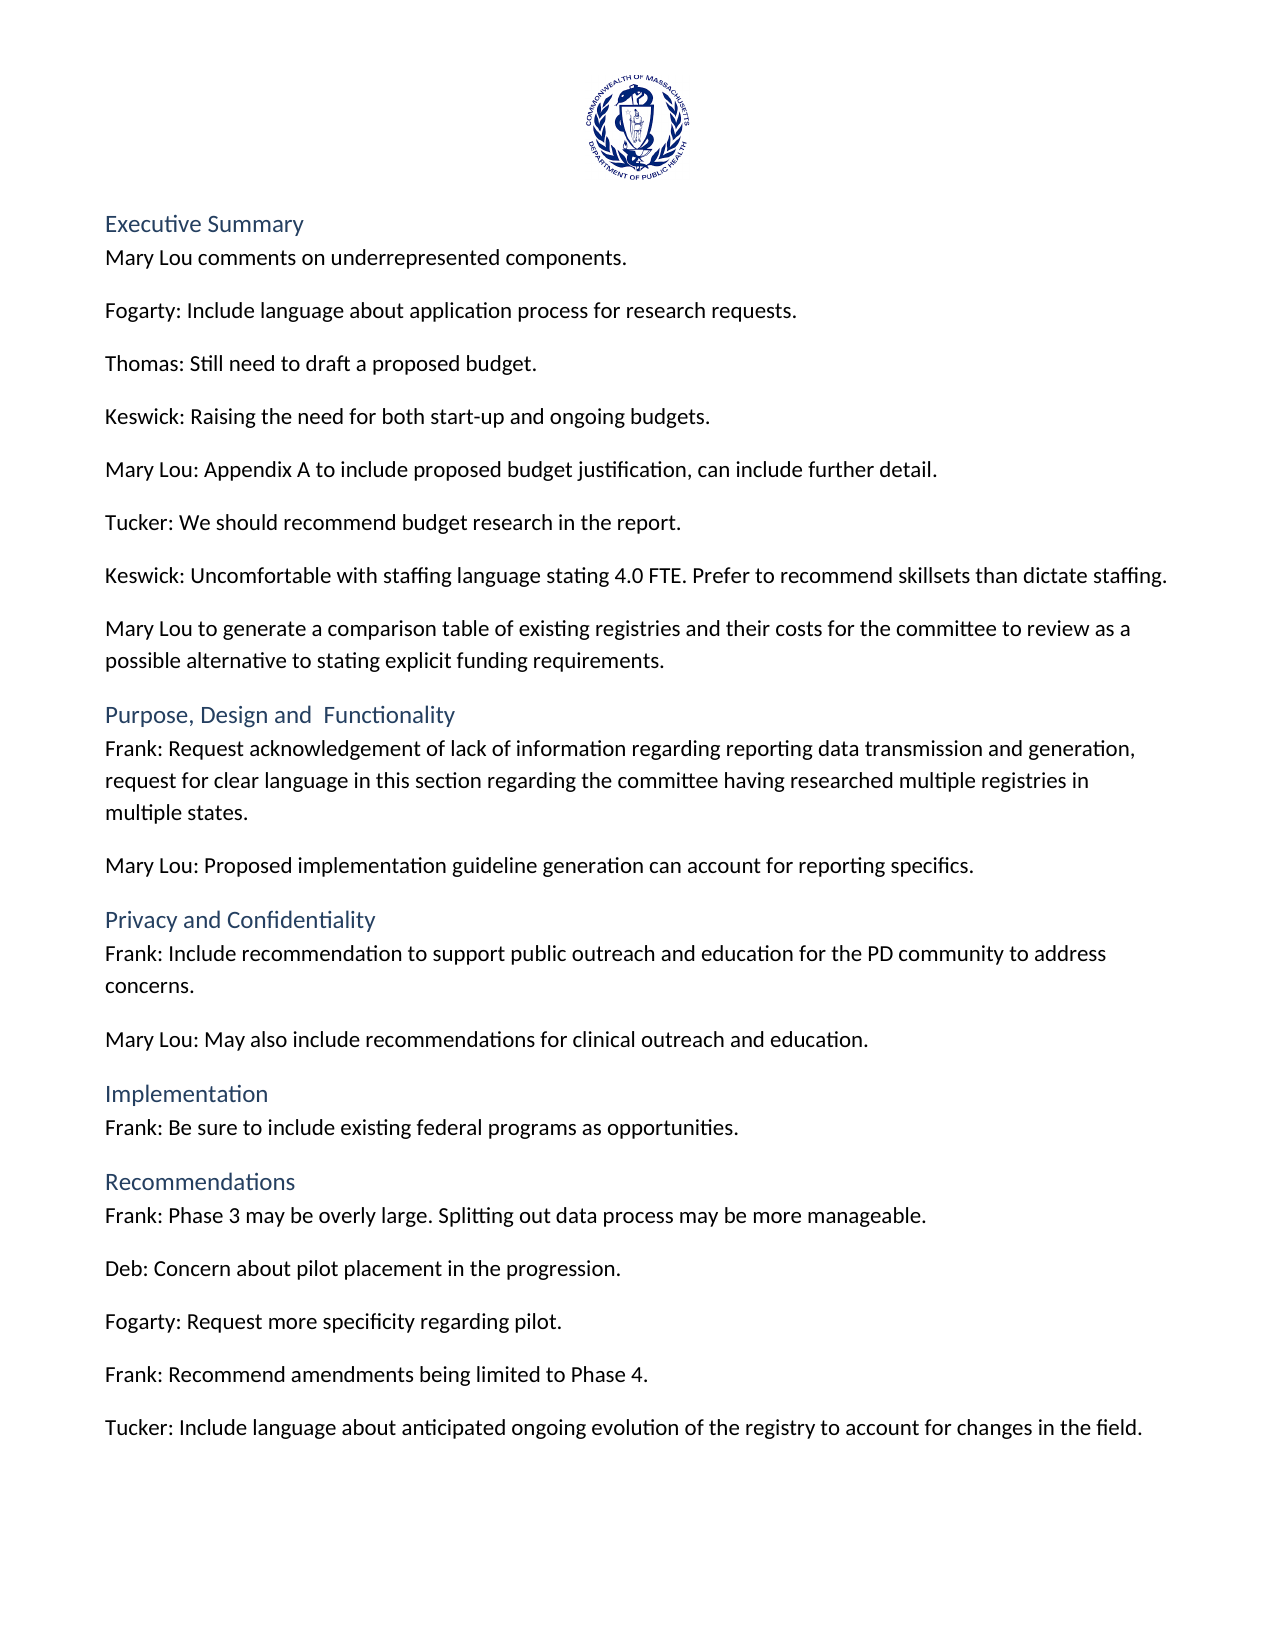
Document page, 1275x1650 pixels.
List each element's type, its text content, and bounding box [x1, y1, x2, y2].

text Mary Lou: Proposed implementation guideline generation can account for reporting specifics. [105, 851, 1170, 879]
subtitle Implementation [105, 1078, 1170, 1108]
subtitle Privacy and Confidentiality [105, 904, 1170, 935]
text Thomas: Still need to draft a proposed budget. [105, 349, 1170, 377]
text Mary Lou: May also include recommendations for clinical outreach and education. [105, 1025, 1170, 1053]
text Deb: Concern about pilot placement in the progression. [105, 1254, 1170, 1282]
subtitle Executive Summary [105, 208, 1170, 238]
text Tucker: Include language about anticipated ongoing evolution of the registry to account for changes in the field. [105, 1413, 1170, 1441]
text Keswick: Uncomfortable with staffing language stating 4.0 FTE. Prefer to recommend skillsets than dictate staffing. [105, 561, 1170, 589]
text Frank: Include recommendation to support public outreach and education for the PD community to address concerns. [105, 939, 1170, 1000]
text Keswick: Raising the need for both start-up and ongoing budgets. [105, 402, 1170, 430]
subtitle Recommendations [105, 1166, 1170, 1196]
text Mary Lou to generate a comparison table of existing registries and their costs for the committee to review as a possible alternative to stating explicit funding requirements. [105, 614, 1170, 674]
text Mary Lou: Appendix A to include proposed budget justification, can include further detail. [105, 455, 1170, 483]
text Tucker: We should recommend budget research in the report. [105, 508, 1170, 536]
subtitle Purpose, Design and Functionality [105, 699, 1170, 729]
text Fogarty: Include language about application process for research requests. [105, 296, 1170, 324]
text Fogarty: Request more specificity regarding pilot. [105, 1307, 1170, 1335]
text Frank: Request acknowledgement of lack of information regarding reporting data transmission and generation, request for clear language in this section regarding the committee having researched multiple registries in multiple states. [105, 734, 1170, 826]
text Frank: Be sure to include existing federal programs as opportunities. [105, 1113, 1170, 1141]
text Frank: Recommend amendments being limited to Phase 4. [105, 1360, 1170, 1388]
text Mary Lou comments on underrepresented components. [105, 243, 1170, 271]
text Frank: Phase 3 may be overly large. Splitting out data process may be more manageable. [105, 1201, 1170, 1229]
picture [585, 75, 690, 180]
